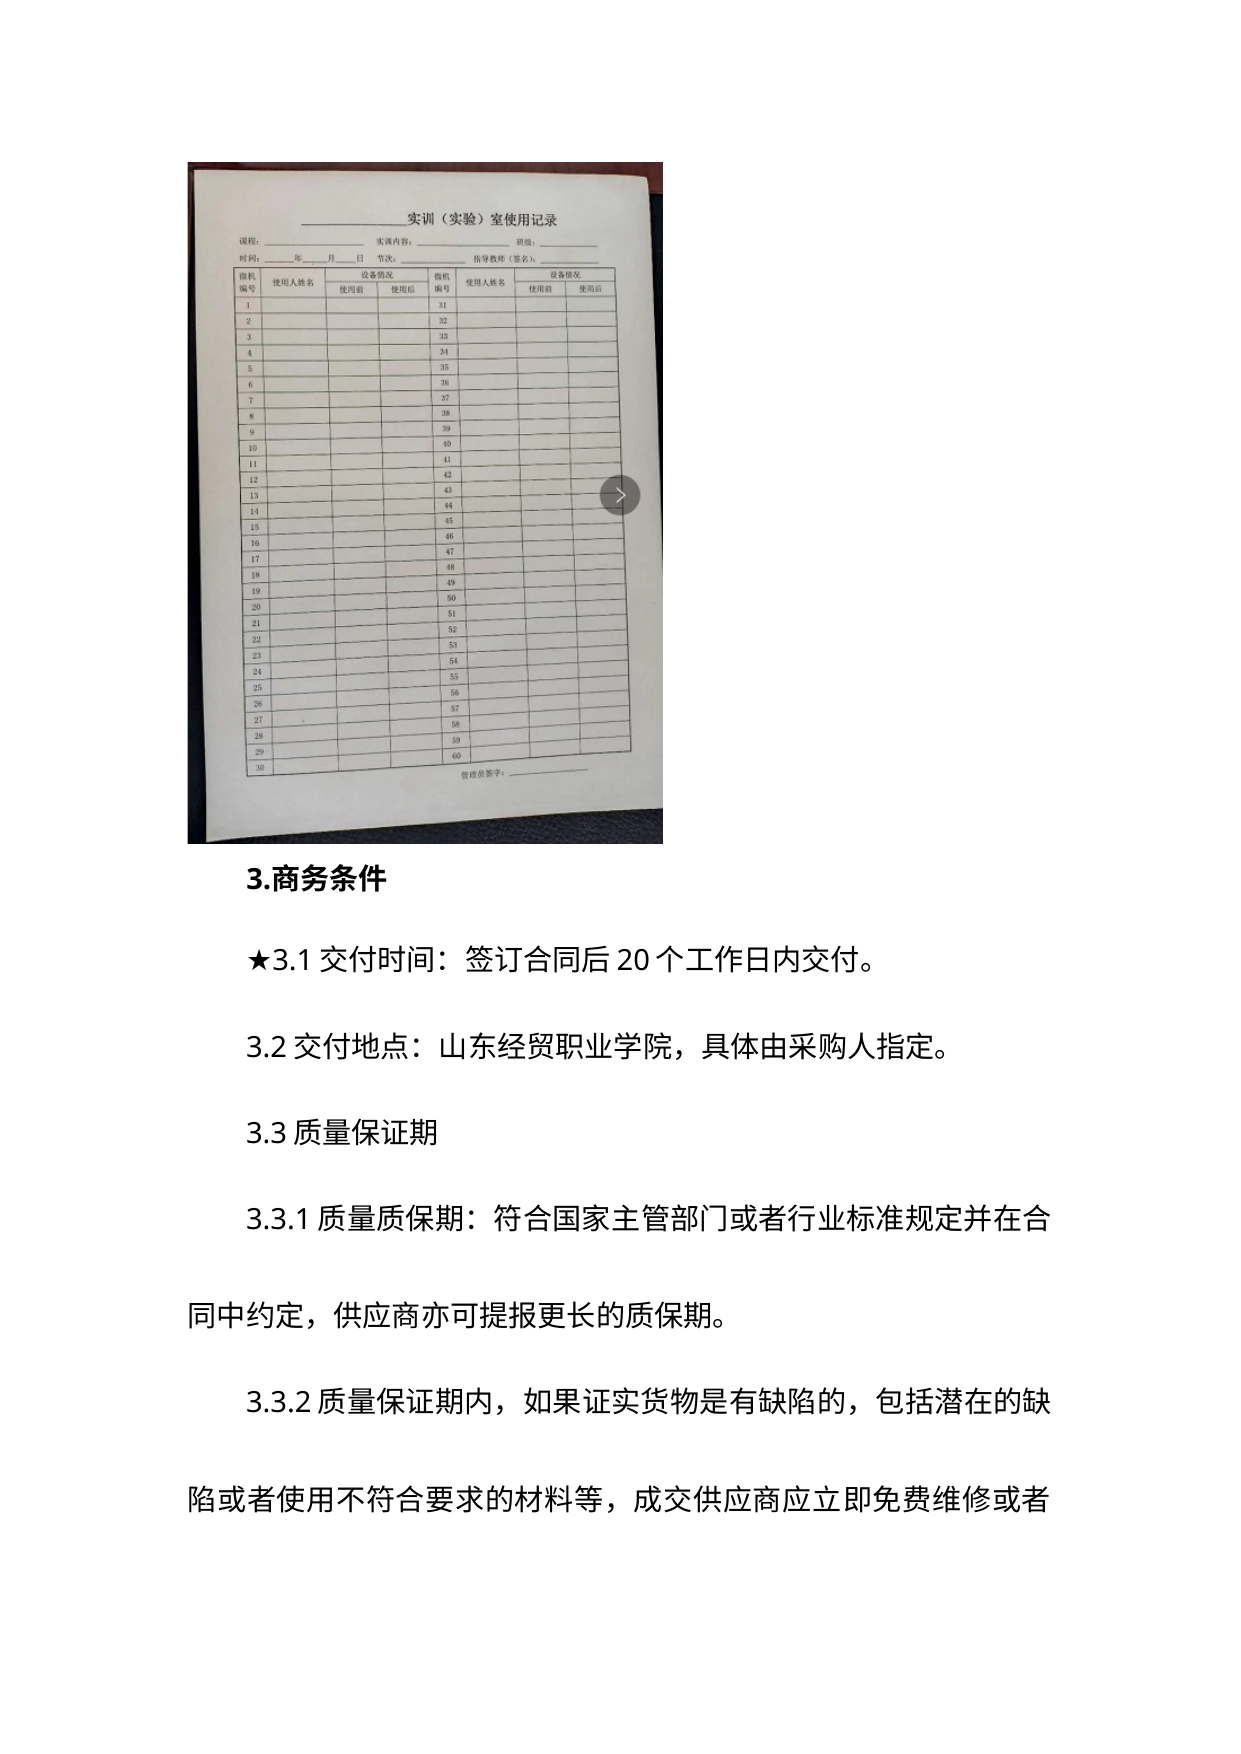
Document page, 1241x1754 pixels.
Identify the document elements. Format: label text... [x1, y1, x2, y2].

text 3.3.1质量质保期：符合国家主管部门或者行业标准规定并在合同中约定，供应商亦可提报更长的质保期。 [187, 1184, 1053, 1347]
text 3.3质量保证期 [187, 1098, 1053, 1163]
text 3.2交付地点：山东经贸职业学院，具体由采购人指定。 [187, 1012, 1053, 1077]
text ★3.1交付时间：签订合同后20个工作日内交付。 [187, 926, 1053, 991]
picture [187, 162, 663, 844]
text 3.商务条件 [187, 844, 1053, 909]
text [187, 1368, 1053, 1530]
